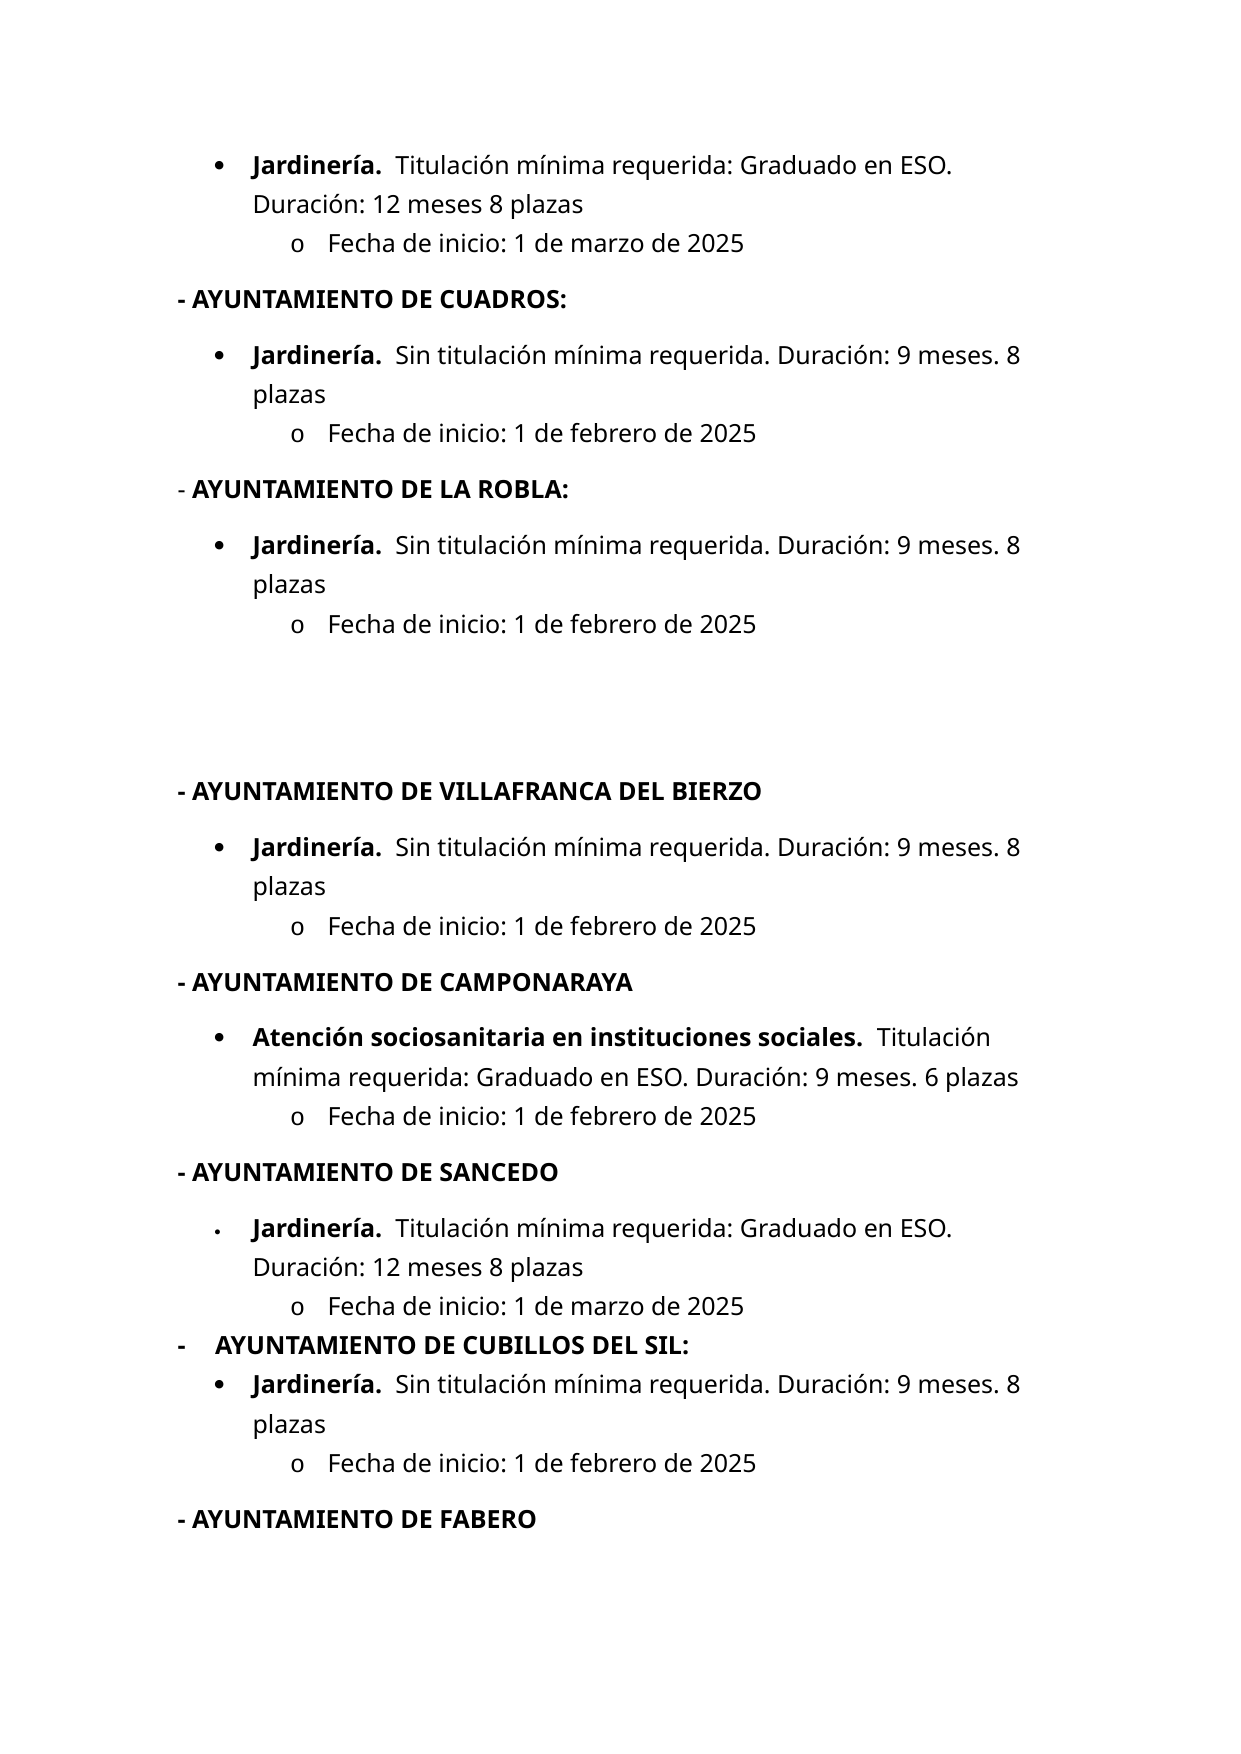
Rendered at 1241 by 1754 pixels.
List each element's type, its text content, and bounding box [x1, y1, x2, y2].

text - AYUNTAMIENTO DE SANCEDO [177, 1154, 1063, 1188]
list Atención sociosanitaria en instituciones sociales. Titulación mínima requerida: Graduado en ESO. Duración: 9 meses. 6 plazas [215, 1020, 1063, 1093]
list Fecha de inicio: 1 de febrero de 2025 [290, 416, 1063, 450]
list Fecha de inicio: 1 de febrero de 2025 [290, 908, 1063, 942]
text - AYUNTAMIENTO DE CAMPONARAYA [177, 964, 1063, 998]
text - AYUNTAMIENTO DE FABERO [177, 1502, 1063, 1536]
text - AYUNTAMIENTO DE CUADROS: [177, 282, 1063, 316]
list Jardinería. Sin titulación mínima requerida. Duración: 9 meses. 8 plazas [215, 830, 1063, 903]
text - AYUNTAMIENTO DE LA ROBLA: [177, 472, 1063, 506]
list Fecha de inicio: 1 de marzo de 2025 [290, 226, 1063, 260]
list Fecha de inicio: 1 de febrero de 2025 [290, 1446, 1063, 1480]
list Fecha de inicio: 1 de febrero de 2025 [290, 1098, 1063, 1133]
list Fecha de inicio: 1 de febrero de 2025 [290, 606, 1063, 641]
list AYUNTAMIENTO DE CUBILLOS DEL SIL: [177, 1328, 1063, 1362]
list Jardinería. Titulación mínima requerida: Graduado en ESO. Duración: 12 meses 8 plazas [215, 1210, 1063, 1283]
list Jardinería. Sin titulación mínima requerida. Duración: 9 meses. 8 plazas [215, 338, 1063, 411]
list Fecha de inicio: 1 de marzo de 2025 [290, 1289, 1063, 1323]
text - AYUNTAMIENTO DE VILLAFRANCA DEL BIERZO [177, 774, 1063, 808]
list Jardinería. Titulación mínima requerida: Graduado en ESO. Duración: 12 meses 8 plazas [215, 148, 1063, 221]
list Jardinería. Sin titulación mínima requerida. Duración: 9 meses. 8 plazas [215, 1367, 1063, 1440]
list Jardinería. Sin titulación mínima requerida. Duración: 9 meses. 8 plazas [215, 528, 1063, 601]
